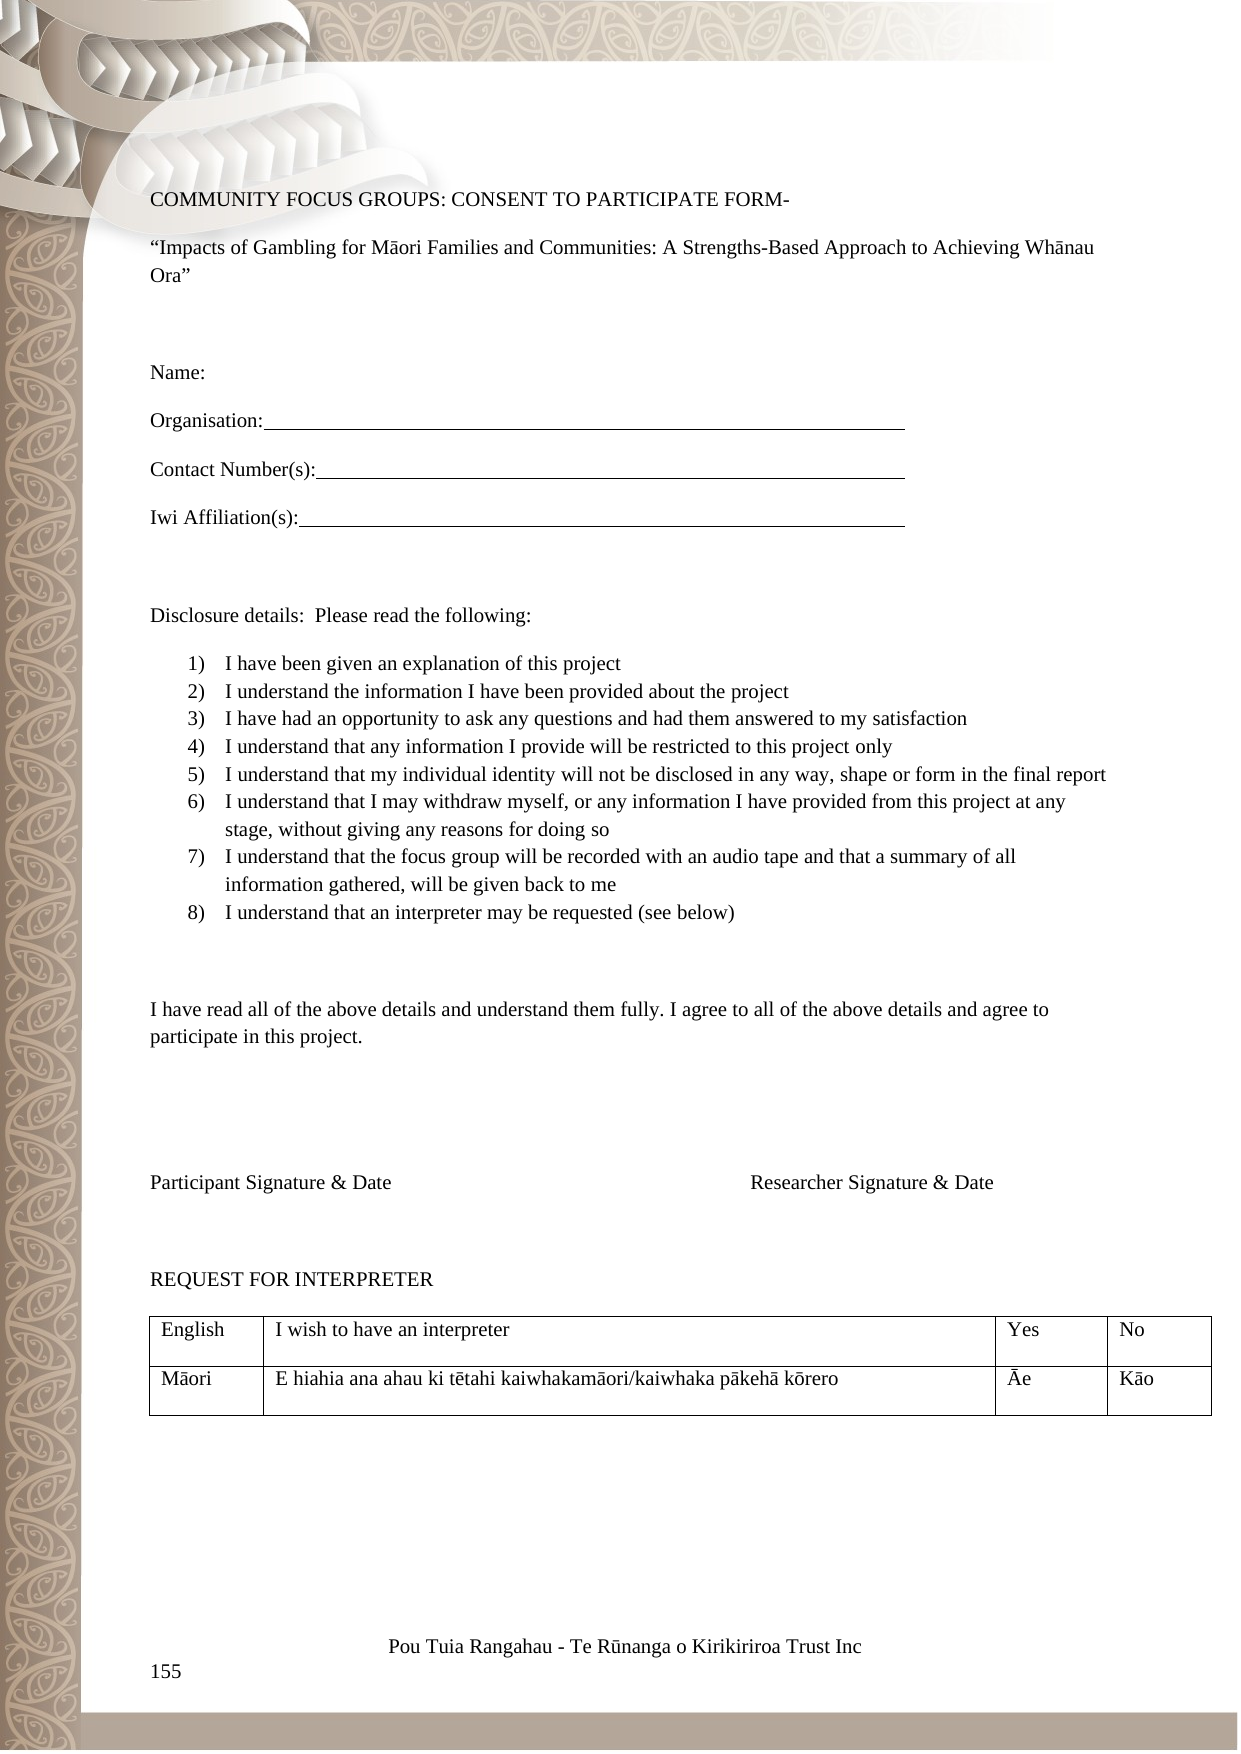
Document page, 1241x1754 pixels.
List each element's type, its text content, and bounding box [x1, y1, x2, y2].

list I understand that an interpreter may be requested (see below) [187, 899, 1223, 924]
text Iwi Affiliation(s): [150, 505, 1105, 529]
table_header I wish to have an interpreter [264, 1317, 995, 1366]
table_cell Āe [996, 1367, 1107, 1415]
table_header English [150, 1317, 263, 1366]
text Organisation: [150, 408, 1105, 432]
text Contact Number(s): [150, 457, 1105, 481]
table_cell Māori [150, 1367, 263, 1415]
table_cell E hiahia ana ahau ki tētahi kaiwhakamāori/kaiwhaka pākehā kōrero [264, 1367, 995, 1415]
table_header Yes [996, 1317, 1107, 1366]
list I understand the information I have been provided about the project [187, 679, 1223, 703]
text Participant Signature & Date Researcher Signature & Date [150, 1170, 1105, 1194]
text I have read all of the above details and understand them fully. I agree to all of the above details and agree to participate in this project. [150, 997, 1105, 1048]
list I have had an opportunity to ask any questions and had them answered to my satisfaction [187, 706, 1223, 730]
text “Impacts of Gambling for Māori Families and Communities: A Strengths-Based Approach to Achieving Whānau Ora” [150, 235, 1105, 287]
list I have been given an explanation of this project [187, 651, 1223, 675]
list I understand that the focus group will be recorded with an audio tape and that a summary of all information gathered, will be given back to me [187, 844, 1089, 896]
text Pou Tuia Rangahau - Te Rūnanga o Kirikiriroa Trust Inc [388, 1634, 1105, 1658]
table_cell Kāo [1108, 1367, 1211, 1415]
list I understand that my individual identity will not be disclosed in any way, shape or form in the final report [187, 762, 1223, 786]
picture [0, 0, 1238, 1753]
text COMMUNITY FOCUS GROUPS: CONSENT TO PARTICIPATE FORM- [150, 186, 1105, 211]
text Disclosure details: Please read the following: [150, 602, 1105, 627]
text 155 [150, 1658, 1105, 1683]
text REQUEST FOR INTERPRETER [150, 1267, 1105, 1291]
list I understand that I may withdraw myself, or any information I have provided from this project at any stage, without giving any reasons for doing so [187, 789, 1089, 841]
text Name: [150, 360, 1105, 384]
list I understand that any information I provide will be restricted to this project only [187, 734, 1223, 758]
table_header No [1108, 1317, 1211, 1366]
